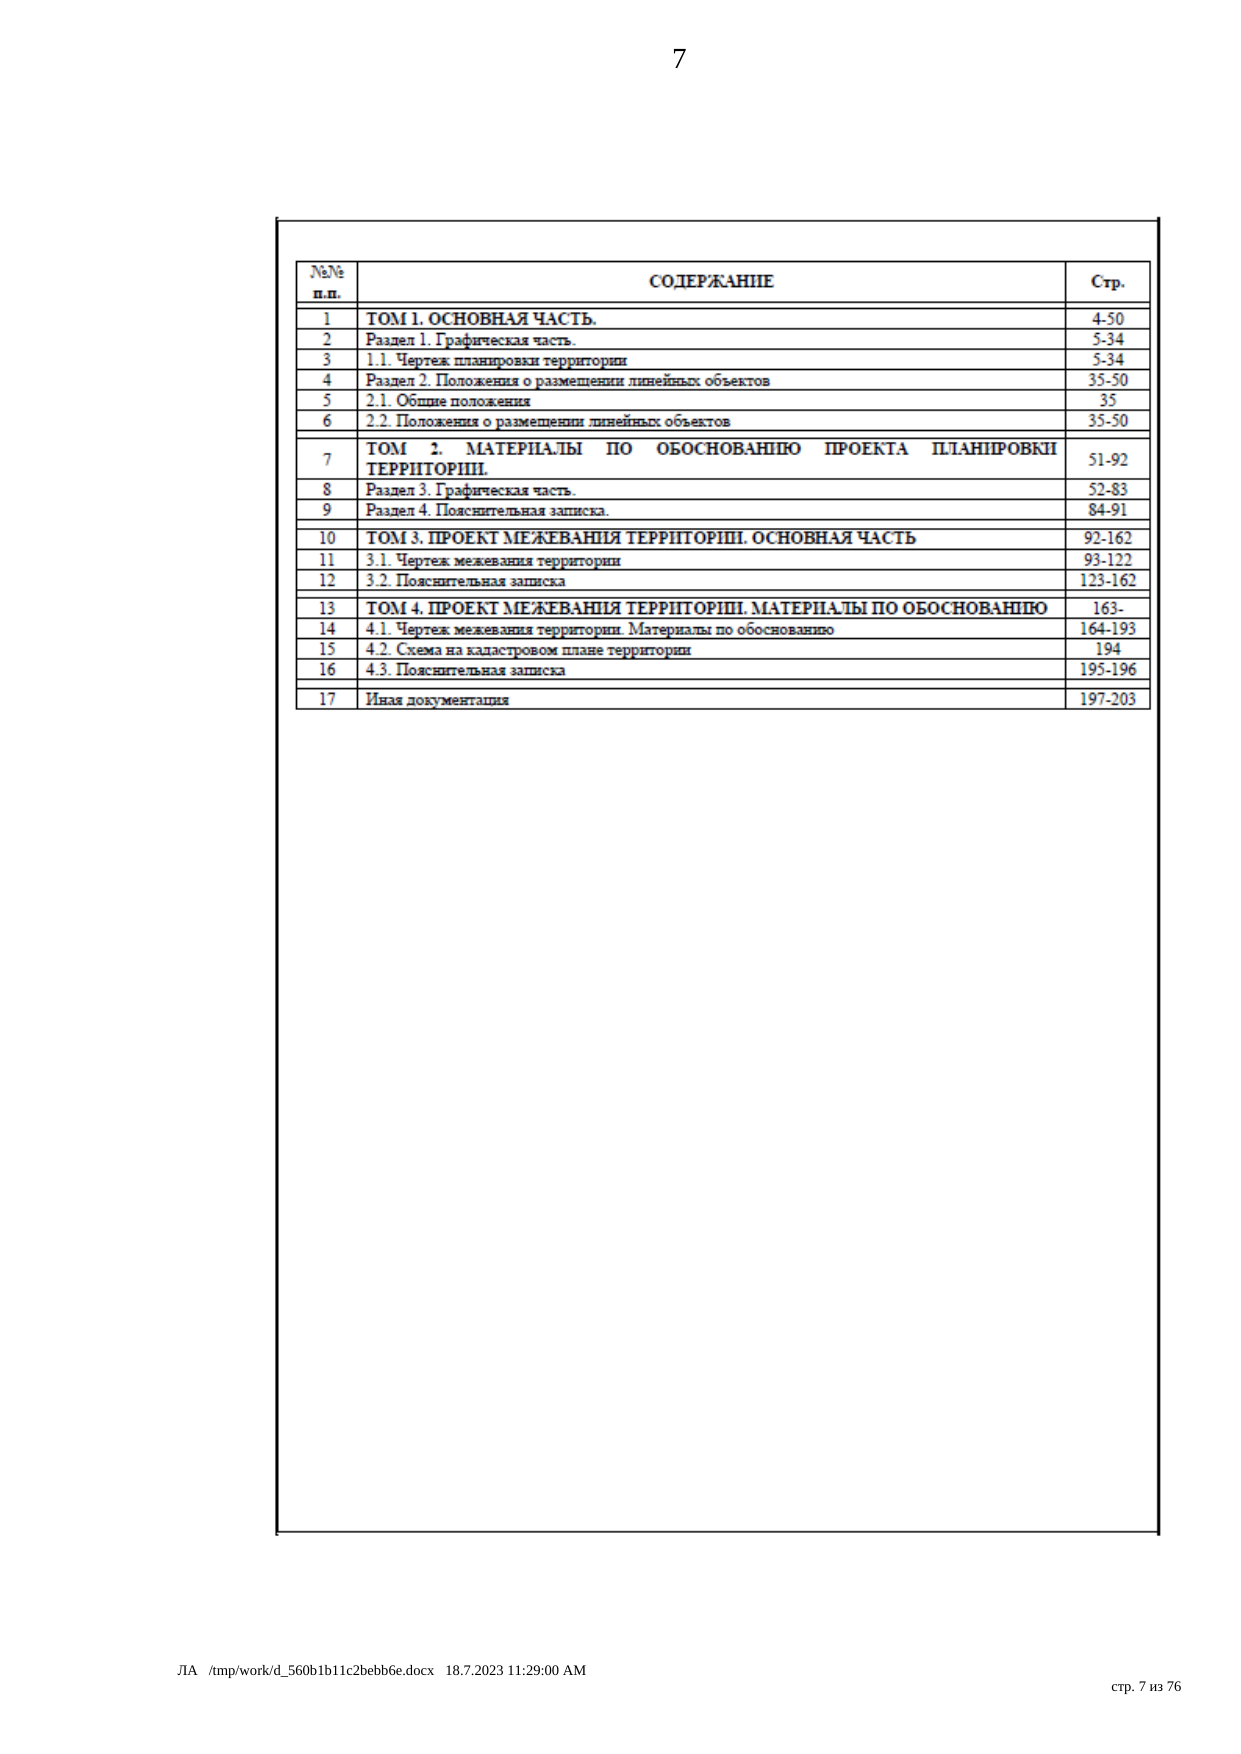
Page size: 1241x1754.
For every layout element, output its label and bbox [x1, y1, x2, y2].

picture [185, 175, 1173, 1572]
